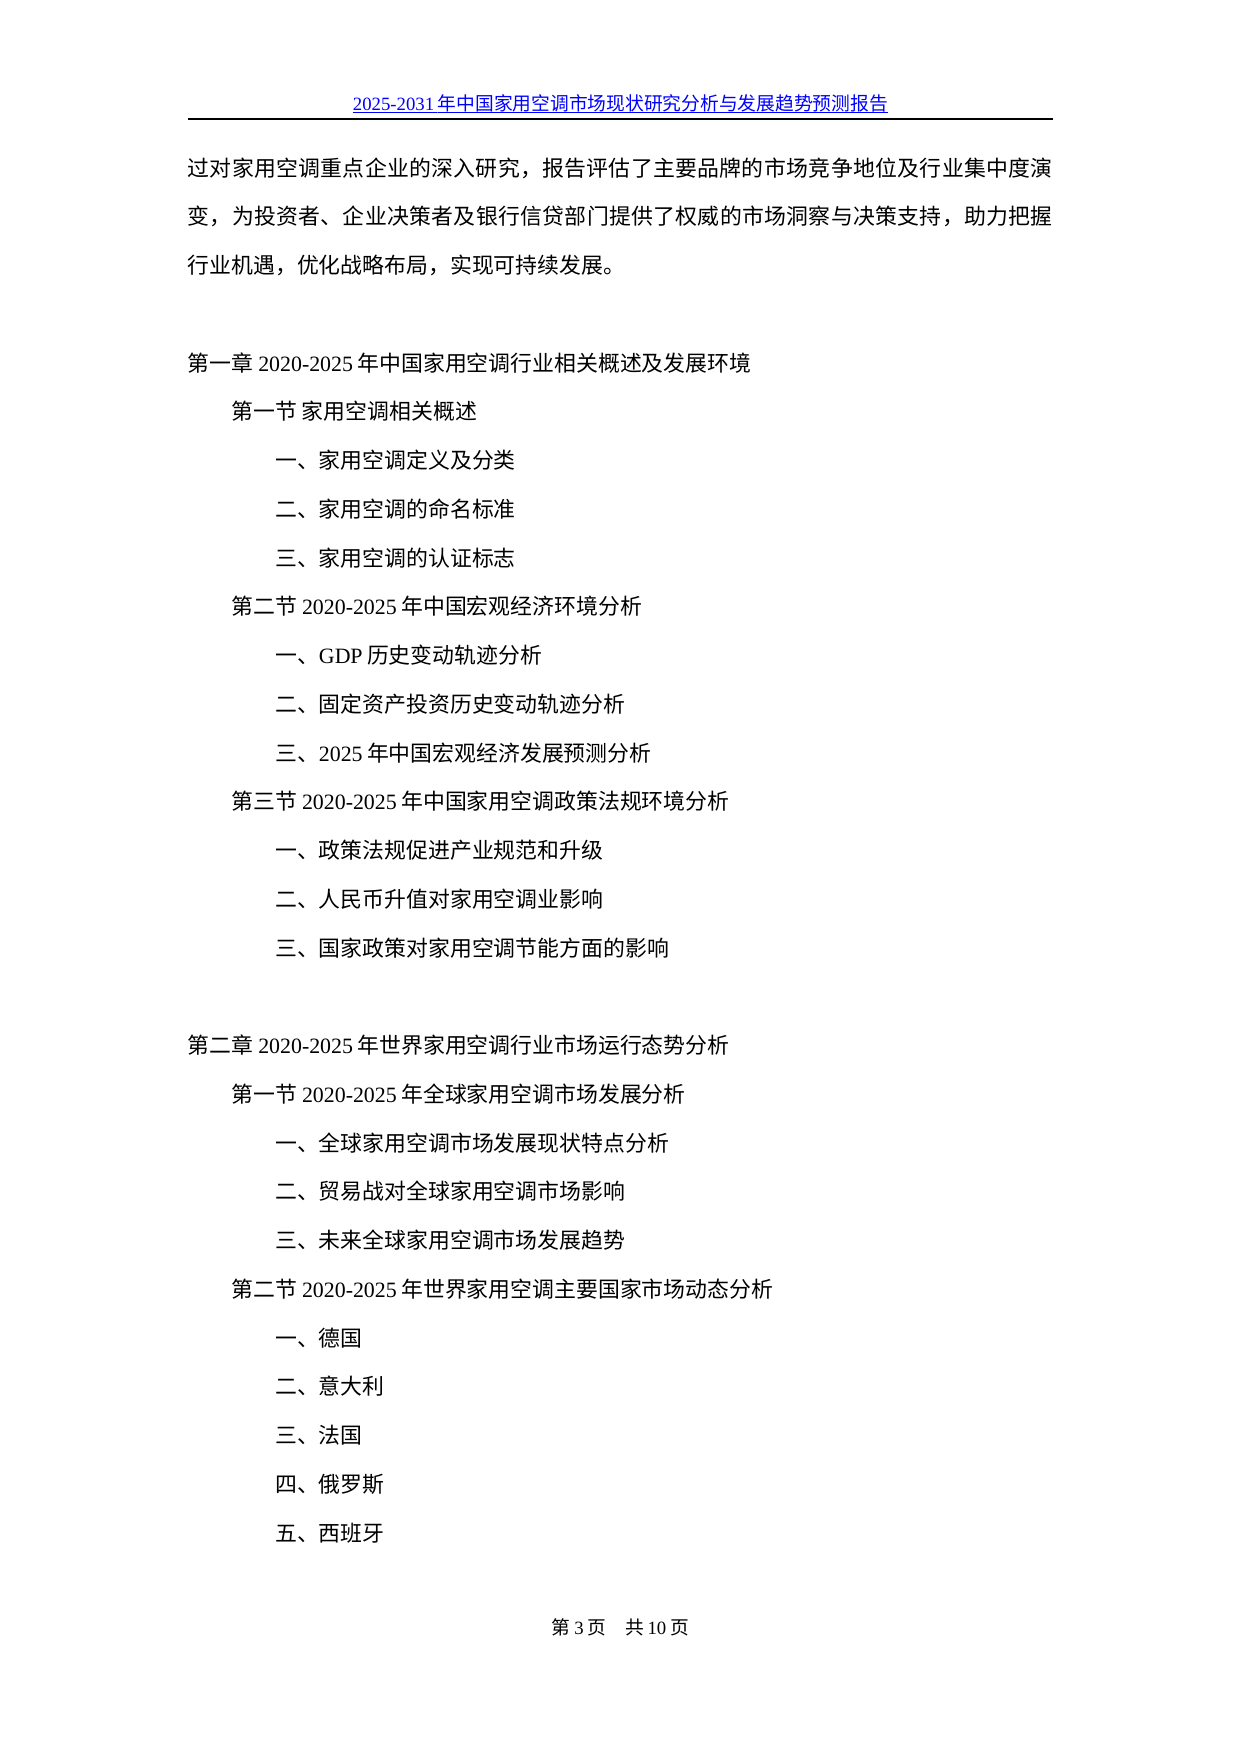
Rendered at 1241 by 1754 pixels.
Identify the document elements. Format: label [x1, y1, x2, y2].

text [187, 150, 1053, 1548]
